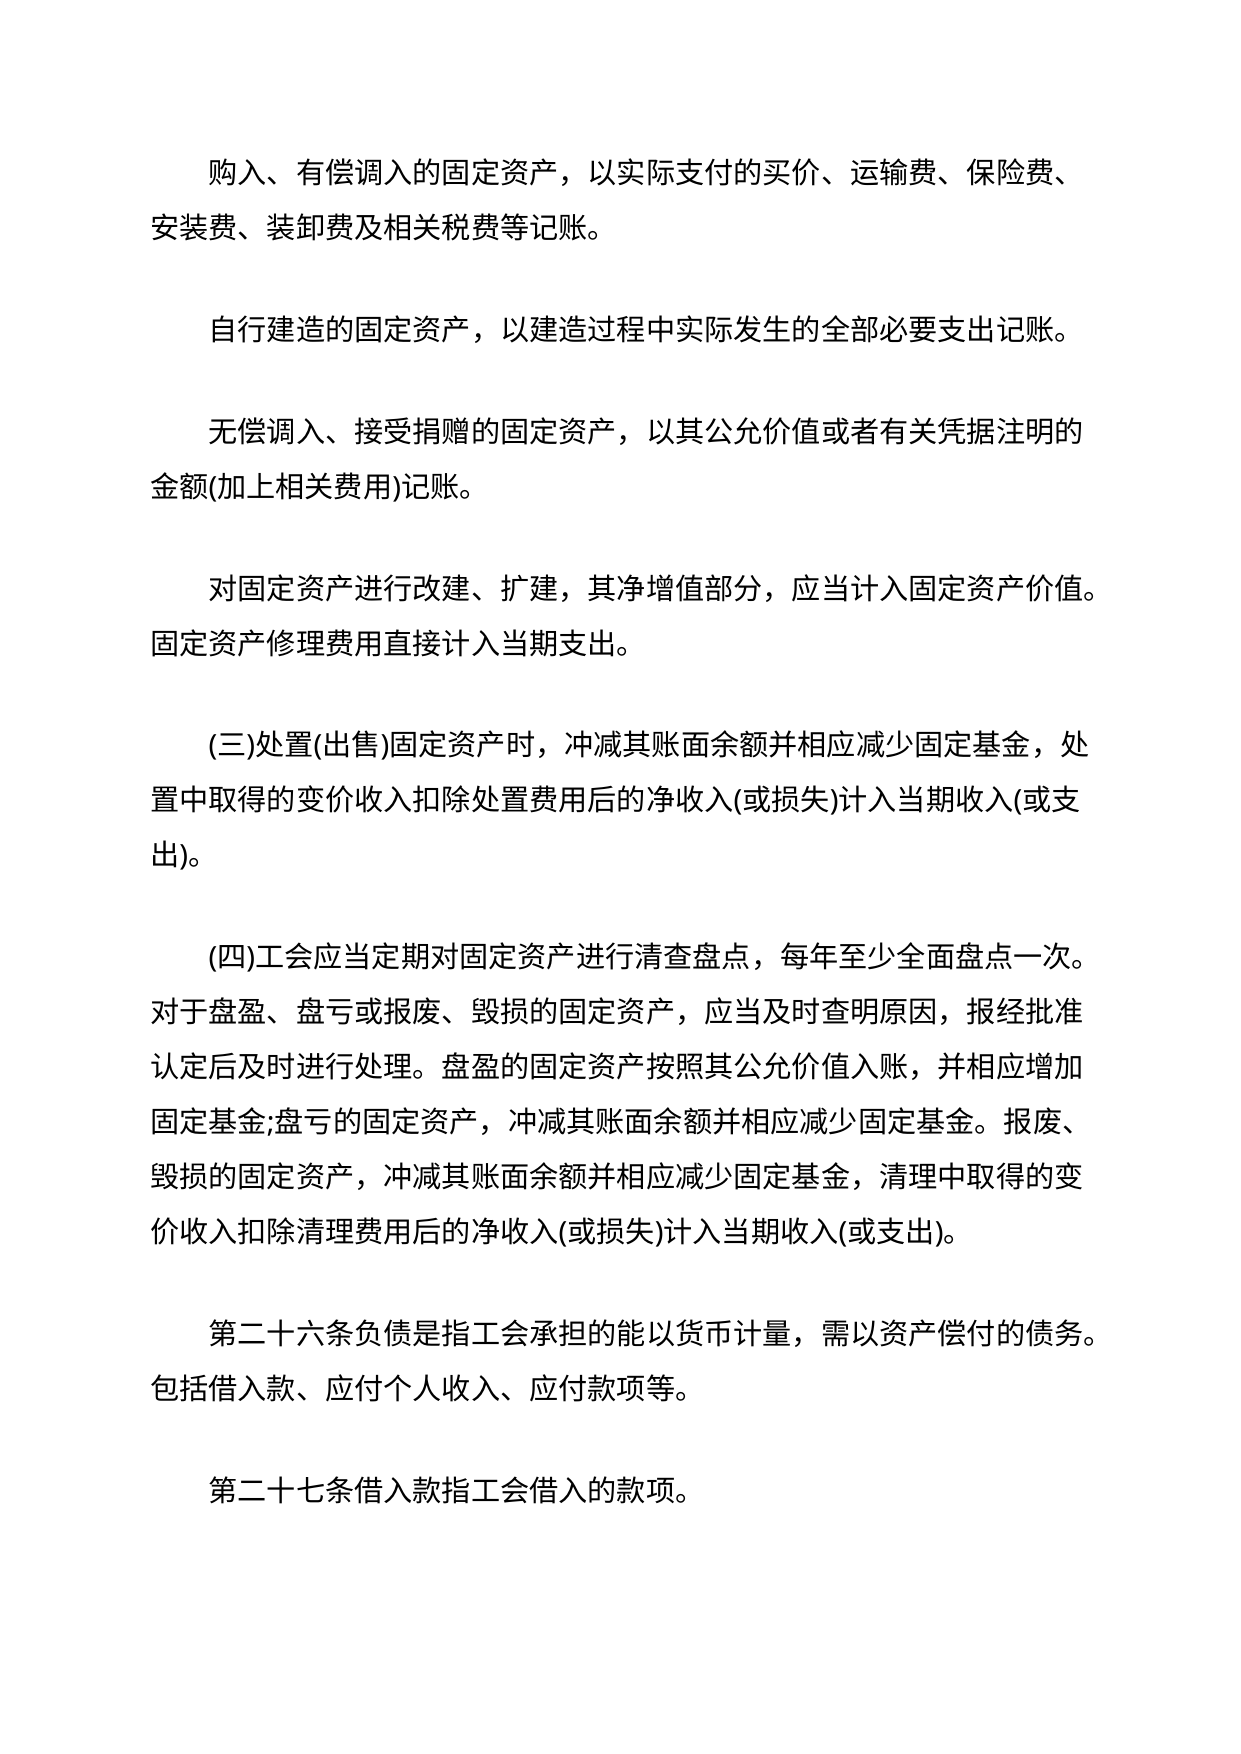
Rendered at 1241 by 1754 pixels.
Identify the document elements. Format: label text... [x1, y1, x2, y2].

text 购入、有偿调入的固定资产，以实际支付的买价、运输费、保险费、安装费、装卸费及相关税费等记账。 [150, 150, 1090, 247]
text (三)处置(出售)固定资产时，冲减其账面余额并相应减少固定基金，处置中取得的变价收入扣除处置费用后的净收入(或损失)计入当期收入(或支出)。 [150, 722, 1090, 874]
text 无偿调入、接受捐赠的固定资产，以其公允价值或者有关凭据注明的金额(加上相关费用)记账。 [150, 408, 1090, 506]
text 自行建造的固定资产，以建造过程中实际发生的全部必要支出记账。 [150, 307, 1090, 349]
text 第二十六条负债是指工会承担的能以货币计量，需以资产偿付的债务。包括借入款、应付个人收入、应付款项等。 [150, 1311, 1090, 1408]
text 对固定资产进行改建、扩建，其净增值部分，应当计入固定资产价值。固定资产修理费用直接计入当期支出。 [150, 565, 1090, 662]
text 第二十七条借入款指工会借入的款项。 [150, 1467, 1090, 1509]
text (四)工会应当定期对固定资产进行清查盘点，每年至少全面盘点一次。对于盘盈、盘亏或报废、毁损的固定资产，应当及时查明原因，报经批准认定后及时进行处理。盘盈的固定资产按照其公允价值入账，并相应增加固定基金;盘亏的固定资产，冲减其账面余额并相应减少固定基金。报废、毁损的固定资产，冲减其账面余额并相应减少固定基金，清理中取得的变价收入扣除清理费用后的净收入(或损失)计入当期收入(或支出)。 [150, 934, 1090, 1251]
